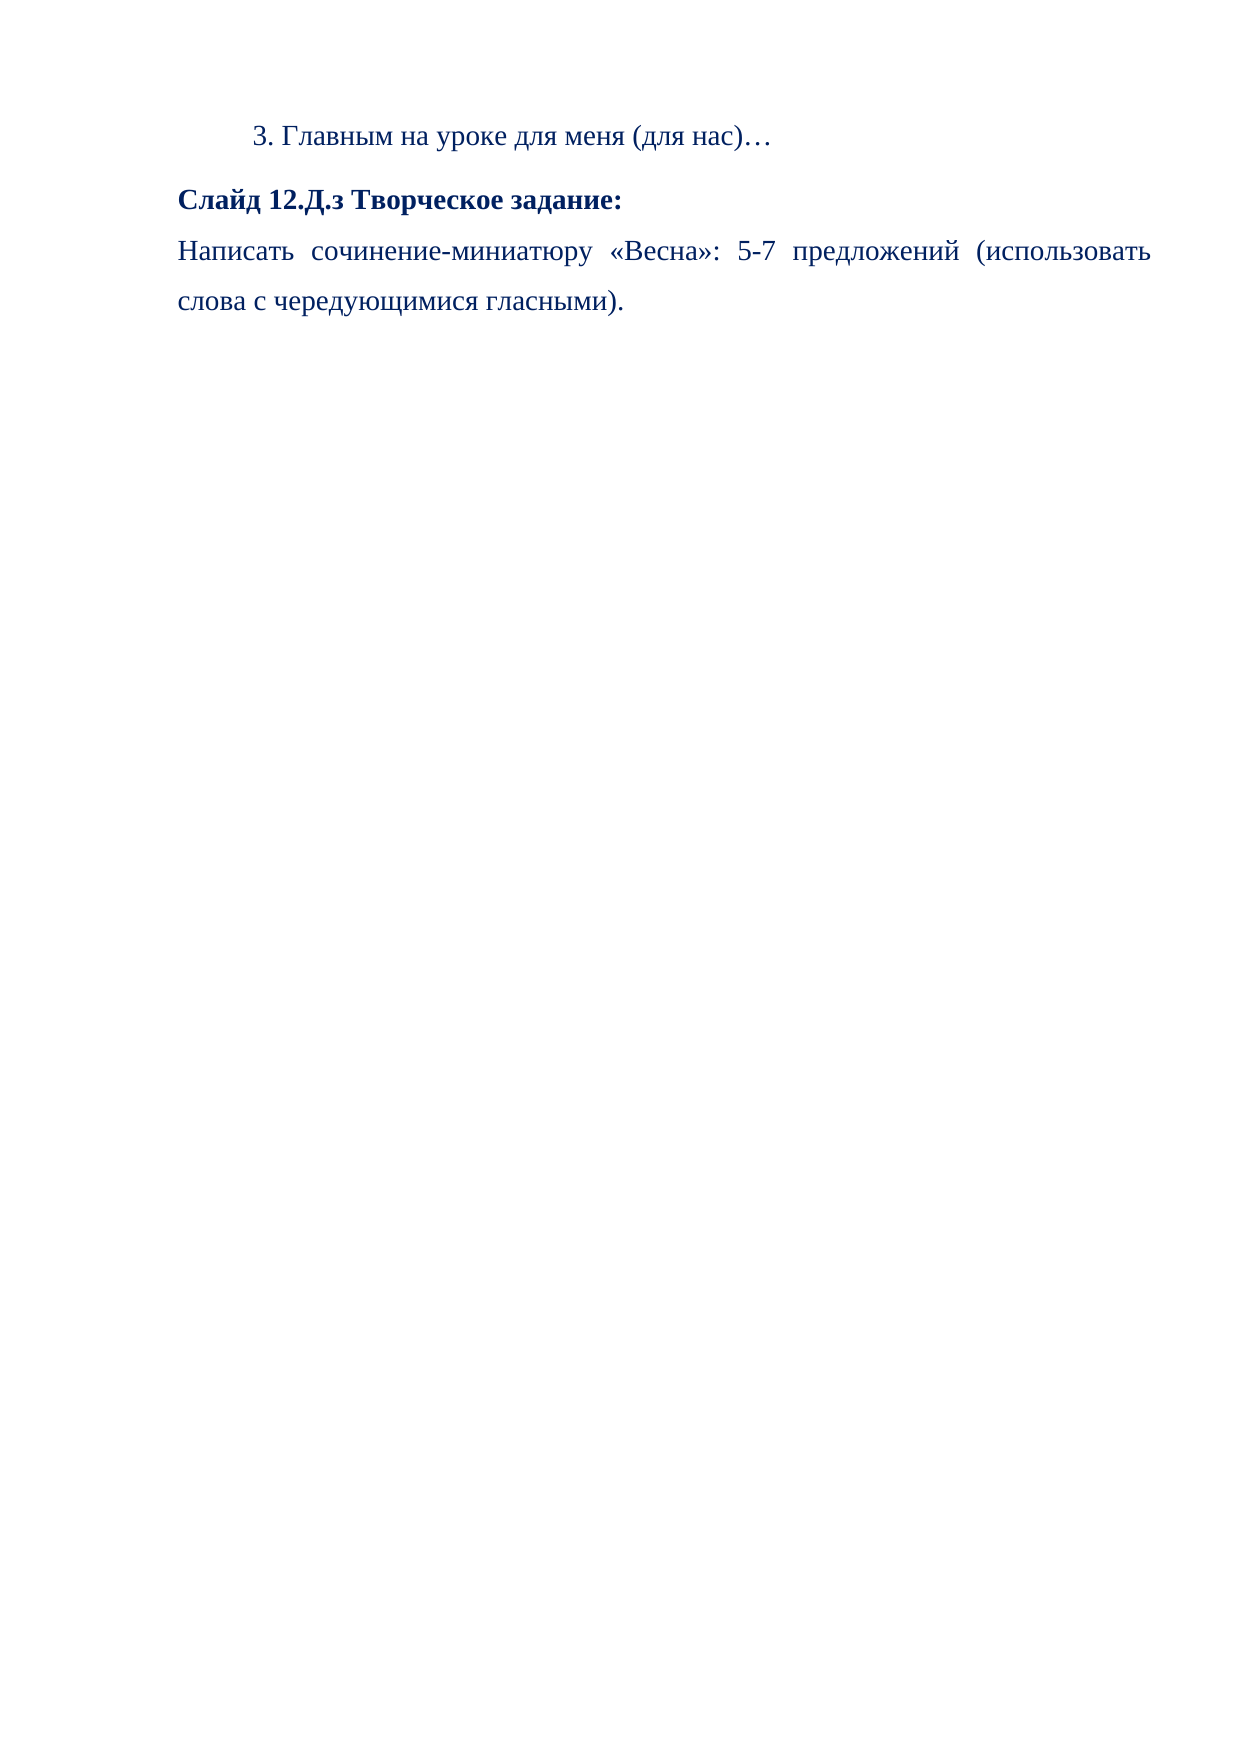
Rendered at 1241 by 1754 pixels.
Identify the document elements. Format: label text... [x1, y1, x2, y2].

text Слайд 12.Д.з Творческое задание: [177, 182, 1152, 216]
text 3. Главным на уроке для меня (для нас)… [252, 118, 1152, 152]
text Написать сочинение-миниатюру «Весна»: 5-7 предложений (использовать слова с чередующимися гласными). [177, 233, 1152, 317]
